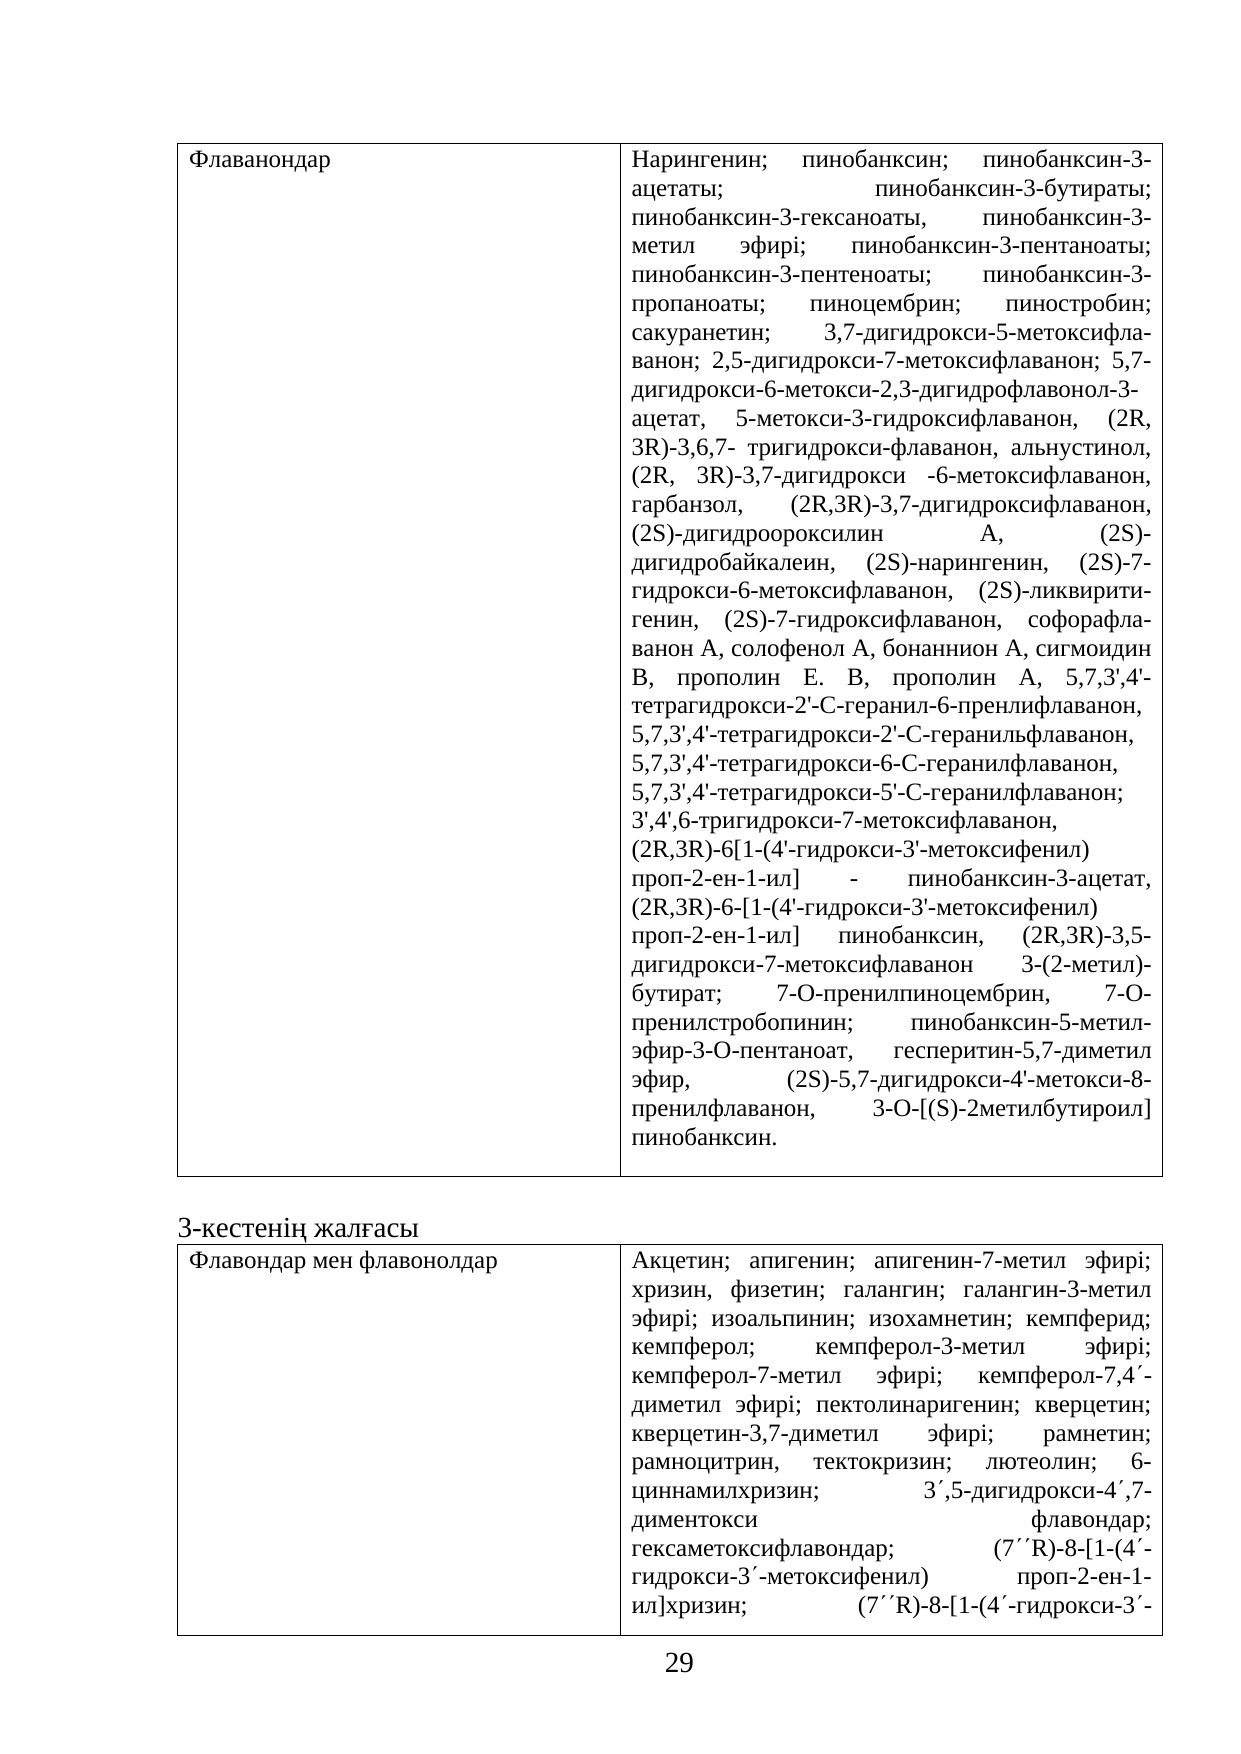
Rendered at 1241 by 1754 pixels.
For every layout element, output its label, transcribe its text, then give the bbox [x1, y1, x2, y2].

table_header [621, 1245, 1162, 1635]
table_cell Нарингенин; пинобанксин; пинобанксин-3-ацетаты; пинобанксин-3-бутираты; пинобанксин-3-гексаноаты, пинобанксин-3-метил эфирі; пинобанксин-3-пентаноаты; пинобанксин-3-пентеноаты; пинобанксин-3-пропаноаты; пиноцембрин; пиностробин; сакуранетин; 3,7-дигидрокси-5-метоксифла-ванон; 2,5-дигидрокси-7-метоксифлаванон; 5,7-дигидрокси-6-метокси-2,3-дигидрофлавонол-3-ацетат, 5-метокси-3-гидроксифлаванон, (2R, 3R)-3,6,7- тригидрокси-флаванон, альнустинол, (2R, 3R)-3,7-дигидрокси -6-метоксифлаванон, гарбанзол, (2R,3R)-3,7-дигидроксифлаванон, (2S)-дигидроороксилин А, (2S)-дигидробайкалеин, (2S)-нарингенин, (2S)-7-гидрокси-6-метоксифлаванон, (2S)-ликвирити-генин, (2S)-7-гидроксифлаванон, софорафла-ванон А, солофенол А, бонаннион А, сигмоидин В, прополин Е. B, прополин А, 5,7,3',4'-тетрагидрокси-2'-С-геранил-6-пренлифлаванон, 5,7,3',4'-тетрагидрокси-2'-С-геранильфлаванон, 5,7,3',4'-тетрагидрокси-6-С-геранилфлаванон, 5,7,3',4'-тетрагидрокси-5'-С-геранилфлаванон; 3',4',6-тригидрокси-7-метоксифлаванон, (2R,3R)-6[1-(4'-гидрокси-3'-метоксифенил) проп-2-ен-1-ил] - пинобанксин-3-ацетат, (2R,3R)-6-[1-(4'-гидрокси-3'-метоксифенил) проп-2-ен-1-ил] пинобанксин, (2R,3R)-3,5- дигидрокси-7-метоксифлаванон 3-(2-метил)-бутират; 7-O-пренилпиноцембрин, 7-О-пренилстробопинин; пинобанксин-5-метил-эфир-3-О-пентаноат, гесперитин-5,7-диметил эфир, (2S)-5,7-дигидрокси-4'-метокси-8-пренилфлаванон, 3-O-[(S)-2метилбутироил] пинобанксин. [621, 144, 1162, 1176]
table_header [178, 1245, 620, 1635]
text 3-кестенің жалғасы [177, 1211, 1181, 1244]
table_cell Флаванондар [178, 144, 620, 1176]
